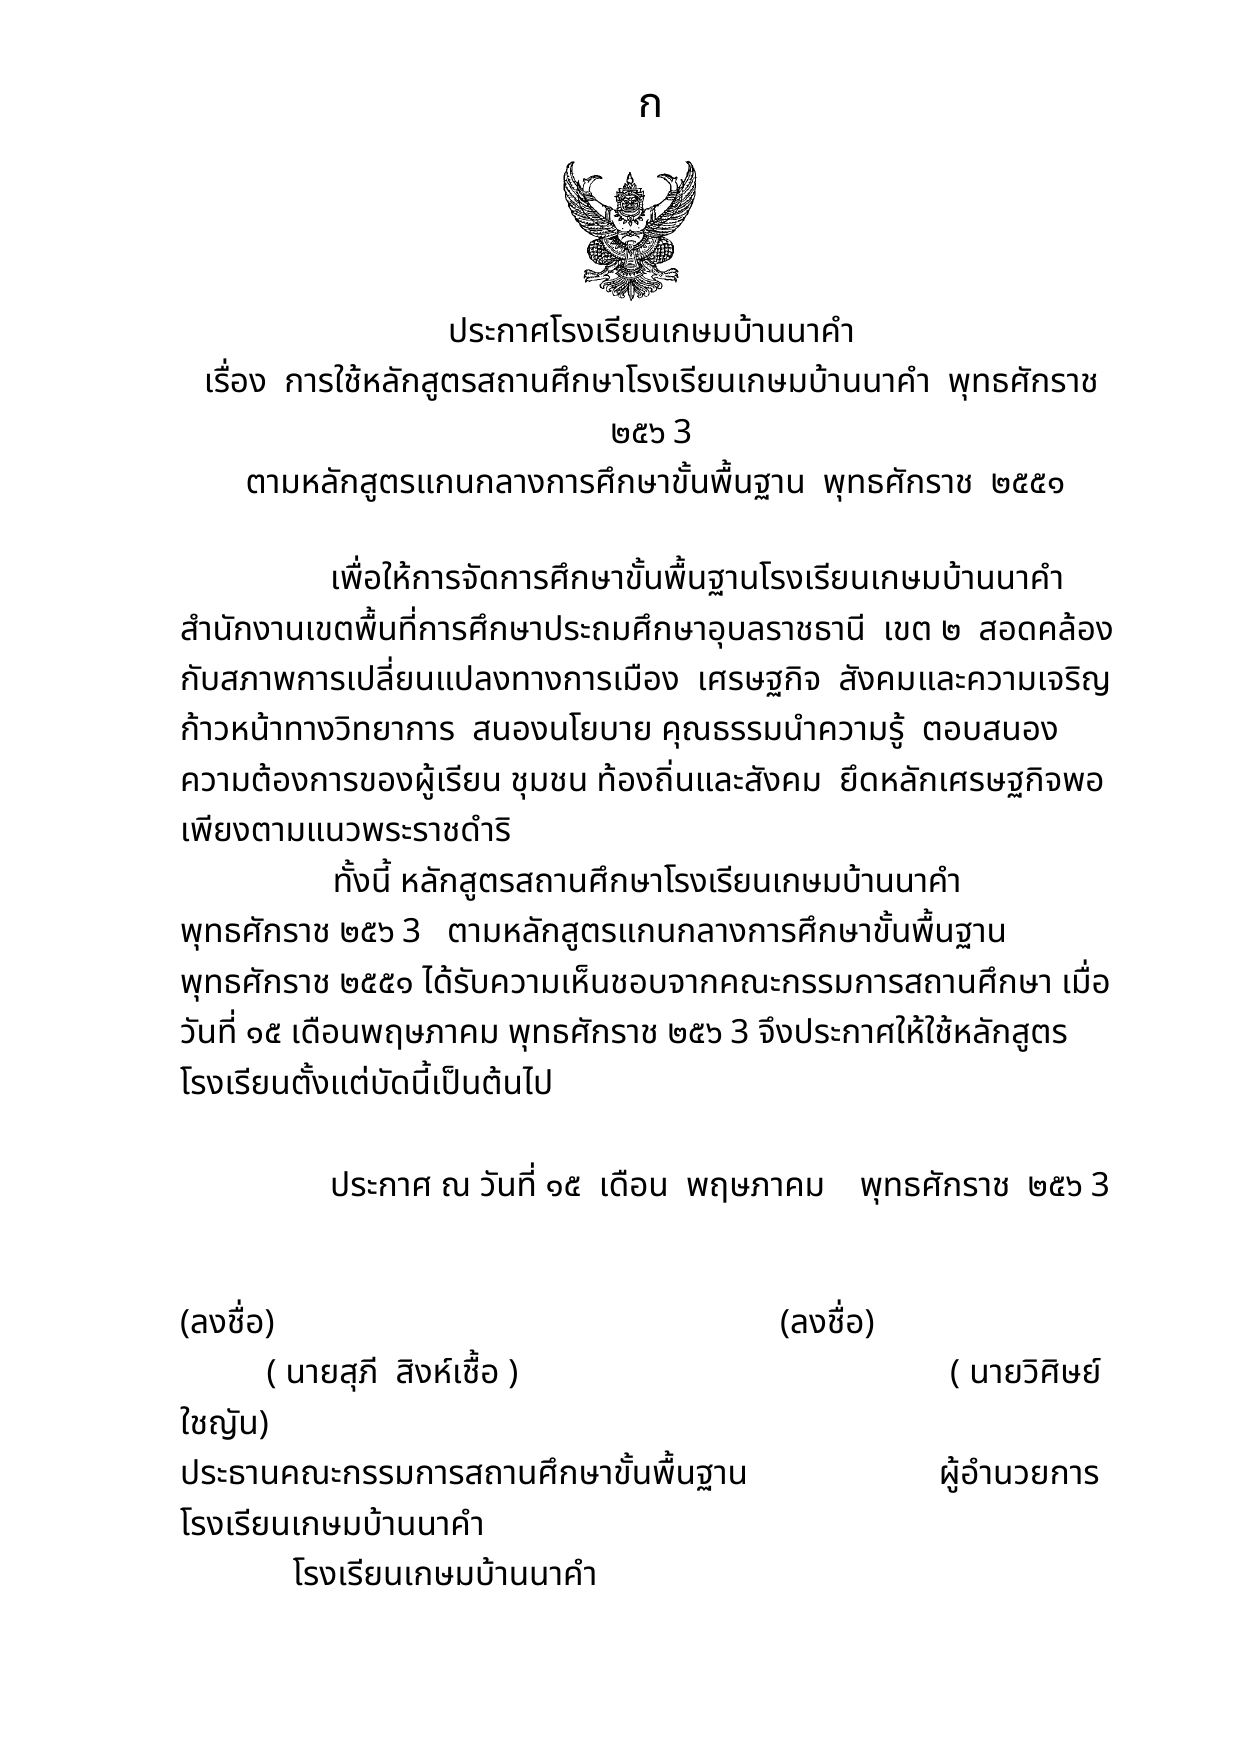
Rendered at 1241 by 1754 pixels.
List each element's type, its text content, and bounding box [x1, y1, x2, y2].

text ( นายสุภี สิงห์เชื้อ ) ( นายวิศิษย์ ใชญัน) [180, 1348, 1122, 1449]
text เรื่อง การใช้หลักสูตรสถานศึกษาโรงเรียนเกษมบ้านนาคำ พุทธศักราช ๒๕๖3 [180, 357, 1122, 458]
text ประกาศ ณ วันที่ ๑๕ เดือน พฤษภาคม พุทธศักราช ๒๕๖3 [180, 1161, 1122, 1211]
text ตามหลักสูตรแกนกลางการศึกษาขั้นพื้นฐาน พุทธศักราช ๒๕๕๑ [180, 458, 1122, 509]
text ประธานคณะกรรมการสถานศึกษาขั้นพื้นฐาน ผู้อำนวยการโรงเรียนเกษมบ้านนาคำ [180, 1449, 1122, 1550]
text (ลงชื่อ) (ลงชื่อ) [180, 1297, 1122, 1348]
picture [555, 148, 706, 307]
text ประกาศโรงเรียนเกษมบ้านนาคำ [180, 182, 1122, 357]
text เพื่อให้การจัดการศึกษาขั้นพื้นฐานโรงเรียนเกษมบ้านนาคำ สำนักงานเขตพื้นที่การศึกษาประถมศึกษาอุบลราชธานี เขต ๒ สอดคล้องกับสภาพการเปลี่ยนแปลงทางการเมือง เศรษฐกิจ สังคมและความเจริญก้าวหน้าทางวิทยาการ สนองนโยบาย คุณธรรมนำความรู้ ตอบสนองความต้องการของผู้เรียน ชุมชน ท้องถิ่นและสังคม ยึดหลักเศรษฐกิจพอเพียงตามแนวพระราชดำริ [180, 554, 1122, 857]
text ทั้งนี้ หลักสูตรสถานศึกษาโรงเรียนเกษมบ้านนาคำ พุทธศักราช ๒๕๖3 ตามหลักสูตรแกนกลางการศึกษาขั้นพื้นฐานพุทธศักราช ๒๕๕๑ ได้รับความเห็นชอบจากคณะกรรมการสถานศึกษา เมื่อวันที่ ๑๕ เดือนพฤษภาคม พุทธศักราช ๒๕๖3 จึงประกาศให้ใช้หลักสูตรโรงเรียนตั้งแต่บัดนี้เป็นต้นไป [180, 857, 1122, 1109]
text โรงเรียนเกษมบ้านนาคำ [180, 1550, 1122, 1601]
